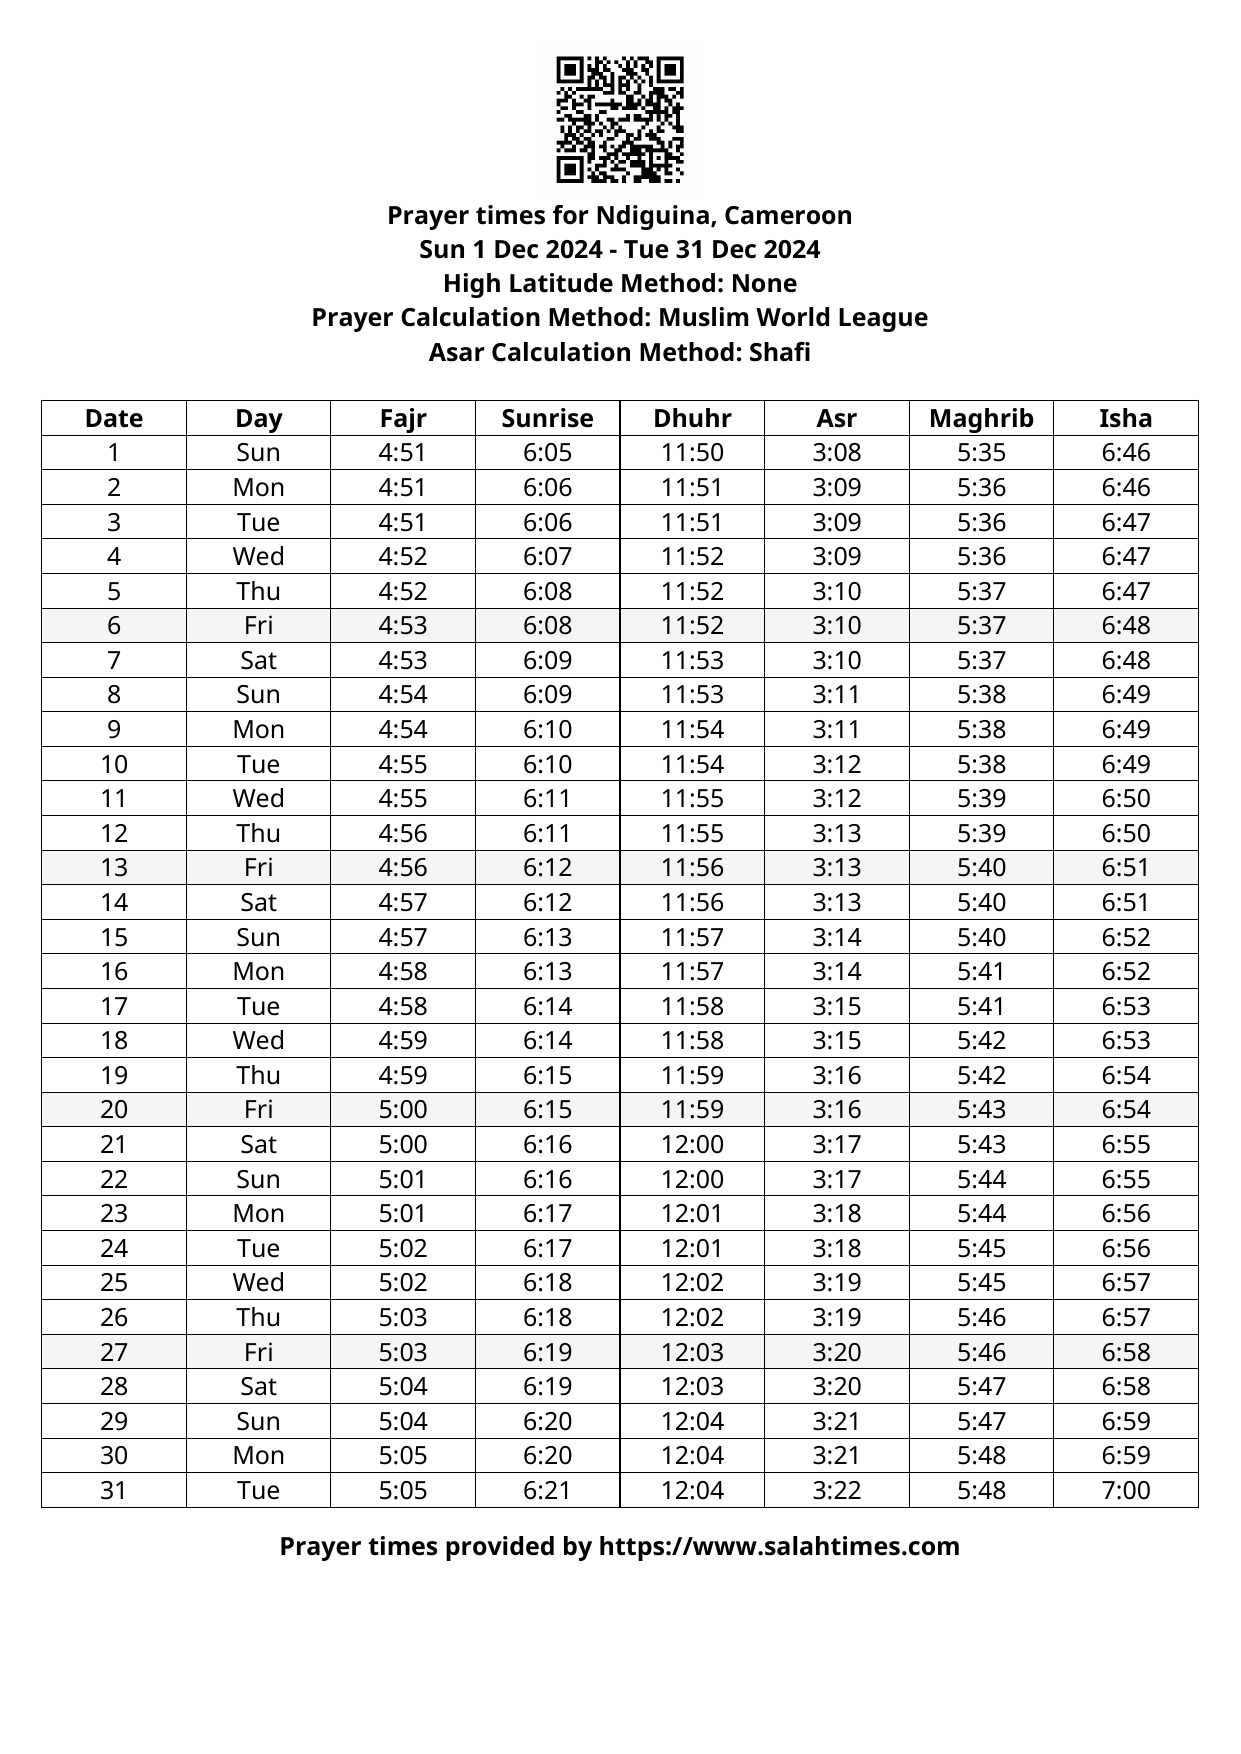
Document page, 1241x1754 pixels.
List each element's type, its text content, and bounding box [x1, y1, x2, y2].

table_cell 10 [42, 747, 186, 780]
table_cell Mon [187, 712, 330, 746]
table_cell 3:09 [765, 505, 909, 538]
table_cell Thu [187, 816, 330, 849]
table_cell 6:20 [476, 1439, 619, 1472]
table_cell 6:50 [1054, 781, 1198, 815]
table_cell 22 [42, 1162, 186, 1195]
table_cell Tue [187, 747, 330, 780]
table_cell 5:01 [331, 1196, 475, 1230]
table_cell 6:52 [1054, 954, 1198, 988]
table_cell 6:46 [1054, 436, 1198, 469]
table_cell 6:15 [476, 1093, 619, 1126]
table_cell 6:11 [476, 781, 619, 815]
table_cell 5:02 [331, 1266, 475, 1299]
table_cell 29 [42, 1404, 186, 1437]
table_cell 12:00 [621, 1162, 764, 1195]
table_cell 11:52 [621, 609, 764, 642]
text High Latitude Method: None [42, 266, 1198, 300]
table_cell 28 [42, 1369, 186, 1403]
table_cell 12:02 [621, 1266, 764, 1299]
table_cell Wed [187, 781, 330, 815]
table_cell 4:59 [331, 1024, 475, 1057]
table_cell 3:17 [765, 1127, 909, 1161]
table_cell 3:10 [765, 574, 909, 607]
table_cell 3:10 [765, 643, 909, 677]
table_cell Sun [187, 1404, 330, 1437]
table_cell 6:18 [476, 1300, 619, 1334]
table_cell 3:16 [765, 1058, 909, 1092]
table_cell 5:04 [331, 1404, 475, 1437]
table_cell 6:16 [476, 1162, 619, 1195]
table_cell 4:51 [331, 436, 475, 469]
table_cell Sat [187, 643, 330, 677]
table_cell 6:48 [1054, 609, 1198, 642]
table_cell 5:36 [910, 539, 1053, 573]
table_cell 11 [42, 781, 186, 815]
table_cell 12:04 [621, 1404, 764, 1437]
table_cell 5:44 [910, 1162, 1053, 1195]
table_cell 6:15 [476, 1058, 619, 1092]
table_cell 6:14 [476, 989, 619, 1022]
table_header Date [42, 401, 186, 434]
table_cell 5:35 [910, 436, 1053, 469]
table_cell 11:54 [621, 712, 764, 746]
table_cell 6:51 [1054, 885, 1198, 919]
table_cell 6:47 [1054, 539, 1198, 573]
table_cell 6:13 [476, 954, 619, 988]
table_cell 12:00 [621, 1127, 764, 1161]
table_cell 5:40 [910, 851, 1053, 884]
table_cell 5:39 [910, 781, 1053, 815]
table_cell 4:55 [331, 781, 475, 815]
table_cell 6:21 [476, 1473, 619, 1507]
text Prayer Calculation Method: Muslim World League [42, 300, 1198, 334]
table_header Isha [1054, 401, 1198, 434]
table_cell 5:42 [910, 1058, 1053, 1092]
table_cell 5:48 [910, 1473, 1053, 1507]
table_cell 5:47 [910, 1404, 1053, 1437]
table_cell 6:57 [1054, 1300, 1198, 1334]
table_cell 14 [42, 885, 186, 919]
table_cell 6:58 [1054, 1335, 1198, 1368]
table_cell 5:02 [331, 1231, 475, 1264]
table_cell 6:53 [1054, 1024, 1198, 1057]
table_cell 6:19 [476, 1369, 619, 1403]
table_header Day [187, 401, 330, 434]
table_cell 6:09 [476, 643, 619, 677]
table_cell 2 [42, 470, 186, 504]
table_cell 31 [42, 1473, 186, 1507]
table_cell Sat [187, 885, 330, 919]
table_cell Sat [187, 1127, 330, 1161]
table_cell 6:57 [1054, 1266, 1198, 1299]
table_cell Sun [187, 436, 330, 469]
table_cell 12:04 [621, 1439, 764, 1472]
table_cell 5 [42, 574, 186, 607]
table_cell 6:58 [1054, 1369, 1198, 1403]
table_cell 3:13 [765, 816, 909, 849]
table_cell 6:17 [476, 1196, 619, 1230]
text Asar Calculation Method: Shafi [42, 334, 1198, 368]
table_cell 3:14 [765, 920, 909, 953]
table_cell 11:51 [621, 505, 764, 538]
table_cell 4:51 [331, 505, 475, 538]
table_cell 6:20 [476, 1404, 619, 1437]
table_cell 3:21 [765, 1439, 909, 1472]
table_cell 6:49 [1054, 712, 1198, 746]
table_cell Mon [187, 1196, 330, 1230]
table_cell 6:50 [1054, 816, 1198, 849]
text Sun 1 Dec 2024 - Tue 31 Dec 2024 [42, 232, 1198, 266]
table_cell Mon [187, 1439, 330, 1472]
table_cell Sat [187, 1369, 330, 1403]
table_cell 23 [42, 1196, 186, 1230]
table_cell 5:42 [910, 1024, 1053, 1057]
table_cell 6:12 [476, 885, 619, 919]
table_cell Thu [187, 574, 330, 607]
text Prayer times for Ndiguina, Cameroon [42, 198, 1198, 232]
table_cell Tue [187, 1231, 330, 1264]
table_cell 6:49 [1054, 678, 1198, 711]
table_cell 6:06 [476, 470, 619, 504]
table_cell 12:02 [621, 1300, 764, 1334]
table_cell 3:18 [765, 1231, 909, 1264]
table_cell 25 [42, 1266, 186, 1299]
table_cell 5:41 [910, 954, 1053, 988]
table_cell 6:07 [476, 539, 619, 573]
table_cell 3:15 [765, 1024, 909, 1057]
table_cell Fri [187, 851, 330, 884]
table_cell 3:11 [765, 678, 909, 711]
table_cell Fri [187, 1093, 330, 1126]
table_cell 11:59 [621, 1058, 764, 1092]
table_cell 4:51 [331, 470, 475, 504]
table_cell 6:17 [476, 1231, 619, 1264]
table_cell 16 [42, 954, 186, 988]
table_cell 5:03 [331, 1300, 475, 1334]
table_cell 3:19 [765, 1300, 909, 1334]
table_cell 4:54 [331, 678, 475, 711]
table_cell 4:57 [331, 885, 475, 919]
table_cell Tue [187, 989, 330, 1022]
table_cell 6:12 [476, 851, 619, 884]
table_cell 6:55 [1054, 1162, 1198, 1195]
table_cell 17 [42, 989, 186, 1022]
table_cell 3:15 [765, 989, 909, 1022]
table_cell 15 [42, 920, 186, 953]
table_cell 12:03 [621, 1335, 764, 1368]
table_cell 6:19 [476, 1335, 619, 1368]
table_cell 26 [42, 1300, 186, 1334]
table_cell 5:46 [910, 1335, 1053, 1368]
table_cell 3:13 [765, 885, 909, 919]
table_cell 11:56 [621, 885, 764, 919]
table_cell 11:59 [621, 1093, 764, 1126]
table_cell 5:43 [910, 1093, 1053, 1126]
table_cell Mon [187, 954, 330, 988]
table_cell 8 [42, 678, 186, 711]
table_cell 6:06 [476, 505, 619, 538]
table_cell 11:57 [621, 954, 764, 988]
table_cell 5:40 [910, 885, 1053, 919]
table_cell 3:16 [765, 1093, 909, 1126]
table_cell 6:14 [476, 1024, 619, 1057]
table_cell 21 [42, 1127, 186, 1161]
table_cell 6:16 [476, 1127, 619, 1161]
table_cell 4:58 [331, 989, 475, 1022]
table_cell 5:38 [910, 712, 1053, 746]
table_cell 11:56 [621, 851, 764, 884]
table_cell 3:19 [765, 1266, 909, 1299]
table_cell 4:55 [331, 747, 475, 780]
table_cell 5:47 [910, 1369, 1053, 1403]
table_cell 4:59 [331, 1058, 475, 1092]
table_cell 3:18 [765, 1196, 909, 1230]
table_cell 7 [42, 643, 186, 677]
table_cell 5:04 [331, 1369, 475, 1403]
table_cell 9 [42, 712, 186, 746]
table_cell 11:52 [621, 539, 764, 573]
table_cell Fri [187, 609, 330, 642]
table_cell 27 [42, 1335, 186, 1368]
table_cell 12:04 [621, 1473, 764, 1507]
table_cell 18 [42, 1024, 186, 1057]
table_cell Sun [187, 1162, 330, 1195]
table_cell 11:58 [621, 989, 764, 1022]
table_header Fajr [331, 401, 475, 434]
table_cell 4:57 [331, 920, 475, 953]
table_cell 6:47 [1054, 505, 1198, 538]
table_cell 5:45 [910, 1231, 1053, 1264]
table_cell 5:48 [910, 1439, 1053, 1472]
table_cell 3:11 [765, 712, 909, 746]
table_cell 5:37 [910, 574, 1053, 607]
table_cell Tue [187, 1473, 330, 1507]
table_cell Thu [187, 1300, 330, 1334]
table_cell 5:43 [910, 1127, 1053, 1161]
table_cell 6:55 [1054, 1127, 1198, 1161]
text Prayer times provided by https://www.salahtimes.com [42, 1528, 1198, 1563]
table_cell 6:18 [476, 1266, 619, 1299]
table_cell 11:55 [621, 781, 764, 815]
table_cell 6:05 [476, 436, 619, 469]
table_cell 30 [42, 1439, 186, 1472]
table_cell 6:54 [1054, 1093, 1198, 1126]
table_cell 12:03 [621, 1369, 764, 1403]
table_cell 4:53 [331, 643, 475, 677]
table_cell 5:40 [910, 920, 1053, 953]
table_cell Wed [187, 1024, 330, 1057]
table_cell Thu [187, 1058, 330, 1092]
table_cell 11:58 [621, 1024, 764, 1057]
table_cell 6:09 [476, 678, 619, 711]
table_cell 3:14 [765, 954, 909, 988]
table_cell 6:52 [1054, 920, 1198, 953]
table_cell 4:53 [331, 609, 475, 642]
table_cell 11:52 [621, 574, 764, 607]
table_cell 6:11 [476, 816, 619, 849]
table_cell 4:52 [331, 539, 475, 573]
table_cell 6:13 [476, 920, 619, 953]
table_cell 3:22 [765, 1473, 909, 1507]
table_cell 3:08 [765, 436, 909, 469]
table_cell 13 [42, 851, 186, 884]
table_header Sunrise [476, 401, 619, 434]
table_cell 6:08 [476, 609, 619, 642]
table_cell 11:54 [621, 747, 764, 780]
table_cell 5:05 [331, 1473, 475, 1507]
table_cell 6:53 [1054, 989, 1198, 1022]
table_cell 4:58 [331, 954, 475, 988]
table_cell 5:41 [910, 989, 1053, 1022]
table_cell 4:56 [331, 816, 475, 849]
table_cell 12:01 [621, 1196, 764, 1230]
table_cell 4:54 [331, 712, 475, 746]
table_cell 12 [42, 816, 186, 849]
picture [542, 41, 699, 198]
table_cell 6:48 [1054, 643, 1198, 677]
table_cell 11:53 [621, 643, 764, 677]
table_cell 6:59 [1054, 1439, 1198, 1472]
table_cell 11:53 [621, 678, 764, 711]
table_cell 5:03 [331, 1335, 475, 1368]
table_cell 5:00 [331, 1093, 475, 1126]
table_cell 6:56 [1054, 1231, 1198, 1264]
table_cell 3:12 [765, 747, 909, 780]
table_cell Mon [187, 470, 330, 504]
table_cell Sun [187, 678, 330, 711]
table_cell 5:46 [910, 1300, 1053, 1334]
table_cell 6:10 [476, 712, 619, 746]
table_cell 3:10 [765, 609, 909, 642]
table_cell 3:09 [765, 470, 909, 504]
table_header Maghrib [910, 401, 1053, 434]
table_cell 6:10 [476, 747, 619, 780]
table_cell 6:59 [1054, 1404, 1198, 1437]
table_cell 5:00 [331, 1127, 475, 1161]
table_cell 6:51 [1054, 851, 1198, 884]
table_cell 5:38 [910, 678, 1053, 711]
table_cell Tue [187, 505, 330, 538]
table_cell 6:46 [1054, 470, 1198, 504]
table_cell 3:09 [765, 539, 909, 573]
table_cell Wed [187, 1266, 330, 1299]
table_cell 7:00 [1054, 1473, 1198, 1507]
table_cell Wed [187, 539, 330, 573]
table_cell 5:36 [910, 505, 1053, 538]
table_cell 1 [42, 436, 186, 469]
table_cell Sun [187, 920, 330, 953]
table_cell Fri [187, 1335, 330, 1368]
table_cell 3:13 [765, 851, 909, 884]
table_cell 6:08 [476, 574, 619, 607]
table_cell 3:20 [765, 1369, 909, 1403]
table_cell 6 [42, 609, 186, 642]
table_cell 5:05 [331, 1439, 475, 1472]
table_cell 4:52 [331, 574, 475, 607]
table_cell 24 [42, 1231, 186, 1264]
table_header Dhuhr [621, 401, 764, 434]
table_cell 5:37 [910, 643, 1053, 677]
table_cell 5:37 [910, 609, 1053, 642]
table_cell 5:45 [910, 1266, 1053, 1299]
table_cell 20 [42, 1093, 186, 1126]
table_cell 11:55 [621, 816, 764, 849]
table_header Asr [765, 401, 909, 434]
table_cell 3:21 [765, 1404, 909, 1437]
table_cell 3:12 [765, 781, 909, 815]
table_cell 3:20 [765, 1335, 909, 1368]
table_cell 12:01 [621, 1231, 764, 1264]
table_cell 5:44 [910, 1196, 1053, 1230]
table_cell 11:50 [621, 436, 764, 469]
table_cell 11:57 [621, 920, 764, 953]
table_cell 4 [42, 539, 186, 573]
table_cell 19 [42, 1058, 186, 1092]
table_cell 3 [42, 505, 186, 538]
table_cell 4:56 [331, 851, 475, 884]
table_cell 6:49 [1054, 747, 1198, 780]
table_cell 5:01 [331, 1162, 475, 1195]
table_cell 3:17 [765, 1162, 909, 1195]
table_cell 5:36 [910, 470, 1053, 504]
table_cell 6:54 [1054, 1058, 1198, 1092]
table_cell 6:56 [1054, 1196, 1198, 1230]
table_cell 5:39 [910, 816, 1053, 849]
table_cell 5:38 [910, 747, 1053, 780]
table_cell 6:47 [1054, 574, 1198, 607]
table_cell 11:51 [621, 470, 764, 504]
